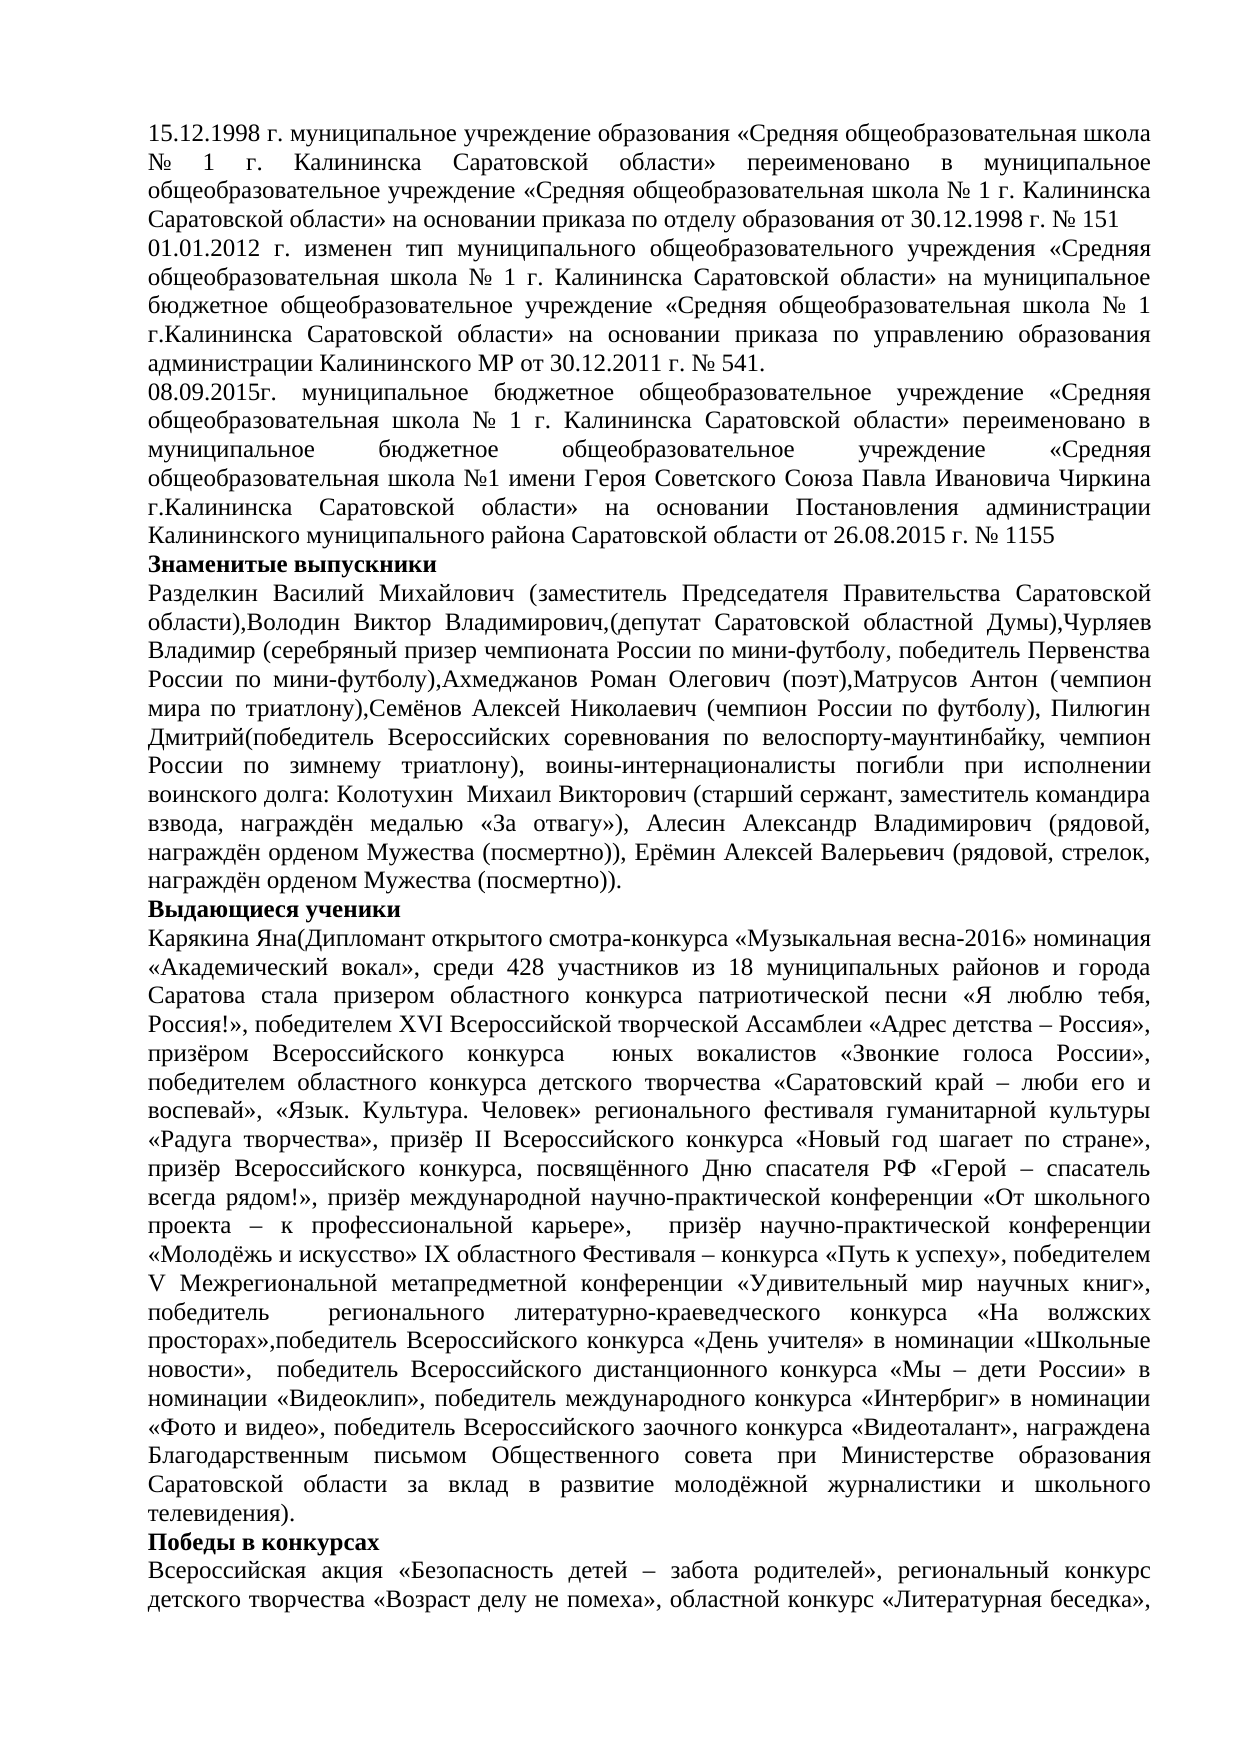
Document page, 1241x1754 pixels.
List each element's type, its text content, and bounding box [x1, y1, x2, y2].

text 08.09.2015г. муниципальное бюджетное общеобразовательное учреждение «Средняя общеобразовательная школа № . Калининска Саратовской области» переименовано в муниципальное бюджетное общеобразовательное учреждение «Средняя общеобразовательная школа №1 имени Героя Советского Союза Павла Ивановича Чиркина г.Калининска Саратовской области» на основании Постановления администрации Калининского муниципального района Саратовской области от 26.08.2015 г. № 1155 [148, 377, 1152, 549]
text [148, 1556, 1152, 1613]
text Победы в конкурсах [148, 1527, 1152, 1556]
text 15.12.1998 г. муниципальное учреждение образования «Средняя общеобразовательная школа № . Калининска Саратовской области» переименовано в муниципальное общеобразовательное учреждение «Средняя общеобразовательная школа № . Калининска Саратовской области» на основании приказа по отделу образования от 30.12.1998 г. № 151 [148, 118, 1152, 233]
text Разделкин Василий Михайлович (заместитель Председателя Правительства Саратовской области),Володин Виктор Владимирович,(депутат Саратовской областной Думы),Чурляев Владимир (серебряный призер чемпионата России по мини-футболу, победитель Первенства России по мини-футболу),Ахмеджанов Роман Олегович (поэт),Матрусов Антон (чемпион мира по триатлону),Семёнов Алексей Николаевич (чемпион России по футболу), Пилюгин Дмитрий(победитель Всероссийских соревнования по велоспорту-маунтинбайку, чемпион России по зимнему триатлону), воины-интернационалисты погибли при исполнении воинского долга: Колотухин Михаил Викторович (старший сержант, заместитель командира взвода, награждён медалью «За отвагу»), Алесин Александр Владимирович (рядовой, награждён орденом Мужества (посмертно)), Ерёмин Алексей Валерьевич (рядовой, стрелок, награждён орденом Мужества (посмертно)). [148, 578, 1152, 894]
text Знаменитые выпускники [148, 549, 1152, 578]
text Выдающиеся ученики [148, 894, 1152, 923]
text Карякина Яна(Дипломант открытого смотра-конкурса «Музыкальная весна-2016» номинация «Академический вокал», среди 428 участников из 18 муниципальных районов и города Саратова стала призером областного конкурса патриотической песни «Я люблю тебя, Россия!», победителем XVΙ Всероссийской творческой Ассамблеи «Адрес детства – Россия», призёром Всероссийского конкурса юных вокалистов «Звонкие голоса России», победителем областного конкурса детского творчества «Саратовский край – люби его и воспевай», «Язык. Культура. Человек» регионального фестиваля гуманитарной культуры «Радуга творчества», призёр ΙΙ Всероссийского конкурса «Новый год шагает по стране», призёр Всероссийского конкурса, посвящённого Дню спасателя РФ «Герой – спасатель всегда рядом!», призёр международной научно-практической конференции «От школьного проекта – к профессиональной карьере», призёр научно-практической конференции «Молодёжь и искусство» ΙX областного Фестиваля – конкурса «Путь к успеху», победителем V Межрегиональной метапредметной конференции «Удивительный мир научных книг», победитель регионального литературно-краеведческого конкурса «На волжских просторах»,победитель Всероссийского конкурса «День учителя» в номинации «Школьные новости», победитель Всероссийского дистанционного конкурса «Мы – дети России» в номинации «Видеоклип», победитель международного конкурса «Интербриг» в номинации «Фото и видео», победитель Всероссийского заочного конкурса «Видеоталант», награждена Благодарственным письмом Общественного совета при Министерстве образования Саратовской области за вклад в развитие молодёжной журналистики и школьного телевидения). [148, 923, 1152, 1527]
text 01.01.2012 г. изменен тип муниципального общеобразовательного учреждения «Средняя общеобразовательная школа № . Калининска Саратовской области» на муниципальное бюджетное общеобразовательное учреждение «Средняя общеобразовательная школа № .Калининска Саратовской области» на основании приказа по управлению образования администрации Калининского МР от 30.12.2011 г. № 541. [148, 233, 1152, 377]
